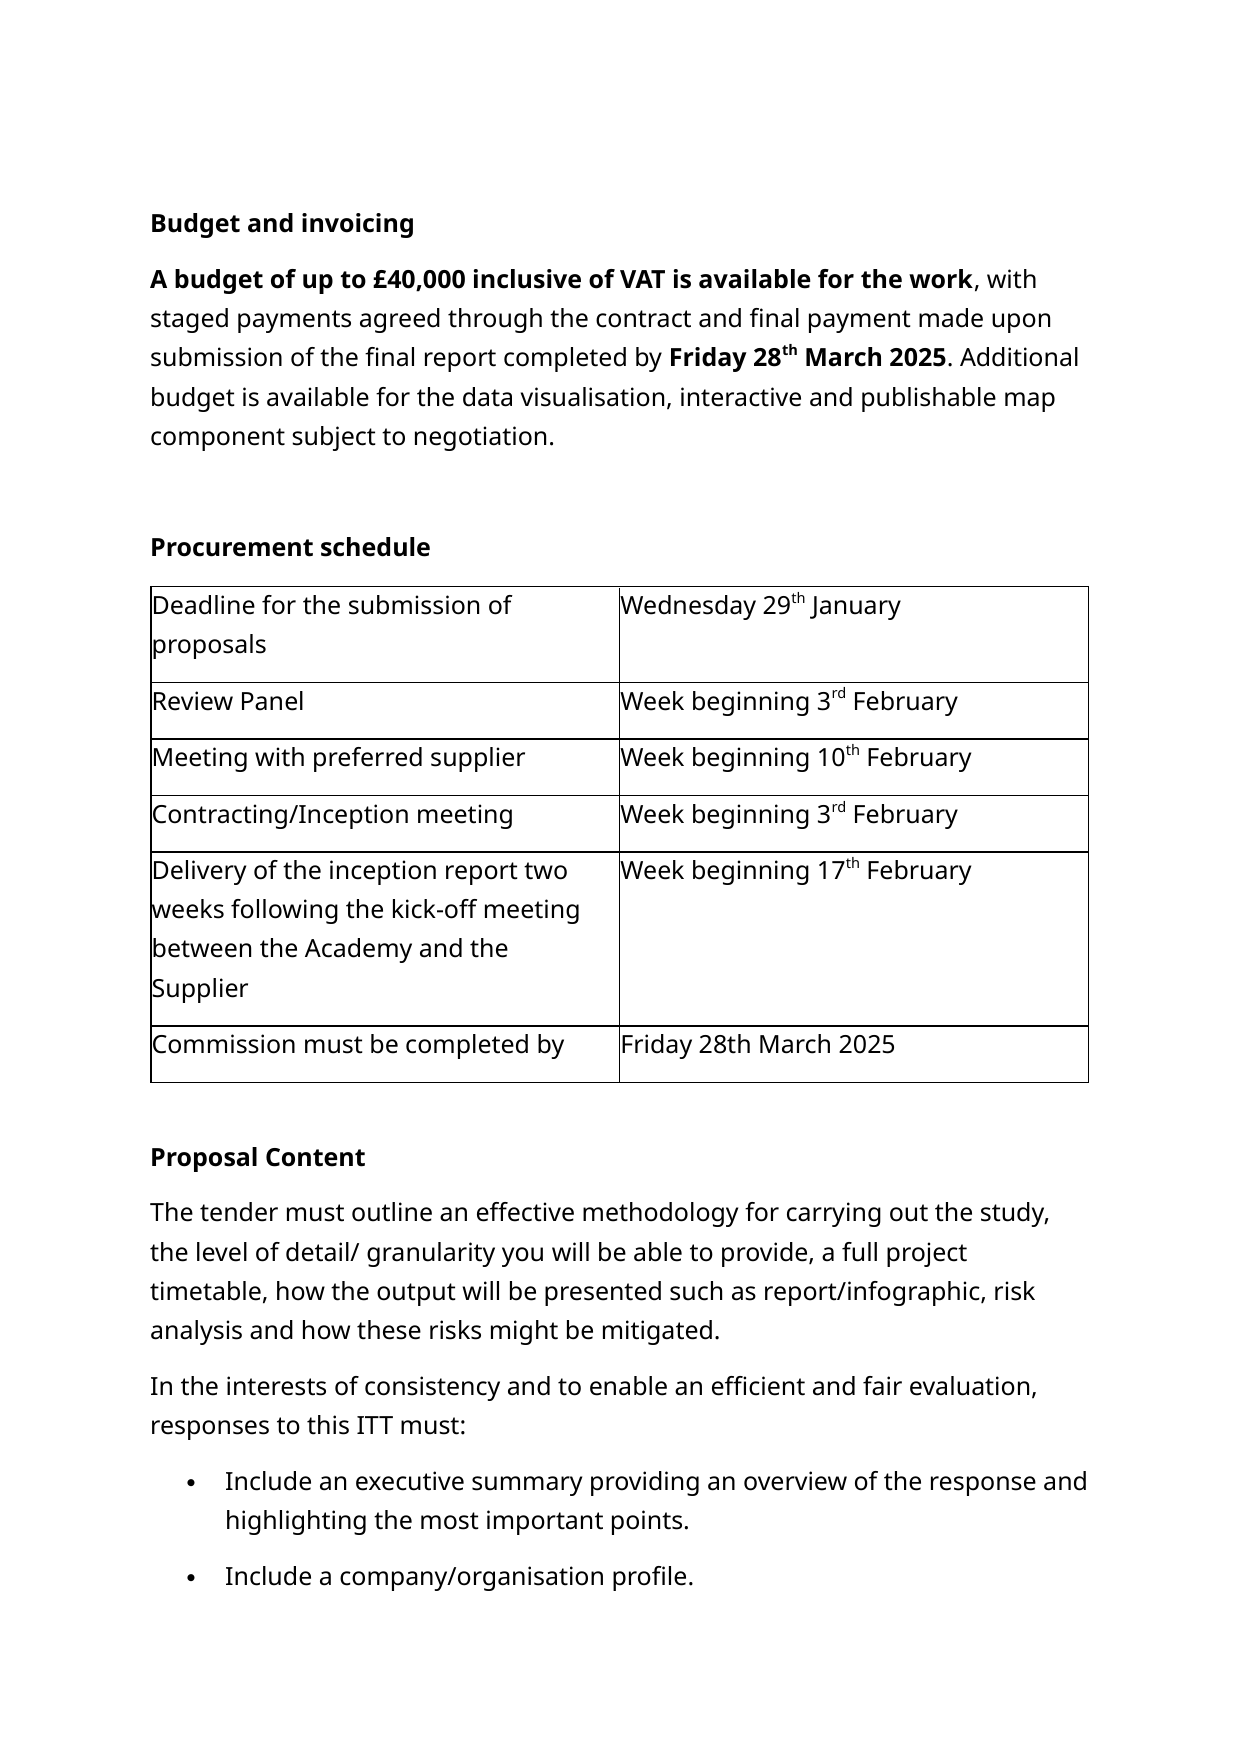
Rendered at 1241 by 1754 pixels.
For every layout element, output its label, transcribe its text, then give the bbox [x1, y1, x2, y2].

table_cell Delivery of the inception report two weeks following the kick-off meeting between the Academy and the Supplier [152, 853, 619, 1025]
text In the interests of consistency and to enable an efficient and fair evaluation, responses to this ITT must: [150, 1368, 1090, 1442]
table_cell Meeting with preferred supplier [152, 740, 619, 795]
table_cell Commission must be completed by [152, 1027, 619, 1082]
table_cell Week beginning 17th February [620, 853, 1088, 1025]
table_cell Week beginning 3rd February [620, 796, 1088, 851]
table_cell Friday 28th March 2025 [620, 1027, 1088, 1082]
table_cell Contracting/Inception meeting [152, 796, 619, 851]
text The tender must outline an effective methodology for carrying out the study, the level of detail/ granularity you will be able to provide, a full project timetable, how the output will be presented such as report/infographic, risk analysis and how these risks might be mitigated. [150, 1195, 1090, 1347]
table_header Deadline for the submission of proposals [152, 587, 619, 682]
text Proposal Content [150, 1139, 1090, 1173]
text Procurement schedule [150, 530, 1090, 564]
text A budget of up to £40,000 inclusive of VAT is available for the work, with staged payments agreed through the contract and final payment made upon submission of the final report completed by Friday 28th March 2025. Additional budget is available for the data visualisation, interactive and publishable map component subject to negotiation. [150, 262, 1090, 452]
table_cell Week beginning 3rd February [620, 683, 1088, 738]
table_cell Review Panel [152, 683, 619, 738]
table_cell Week beginning 10th February [620, 740, 1088, 795]
text Budget and invoicing [150, 206, 1090, 240]
list Include a company/organisation profile. [187, 1558, 1090, 1592]
list Include an executive summary providing an overview of the response and highlighting the most important points. [187, 1463, 1090, 1537]
table_header Wednesday 29th January [620, 587, 1088, 682]
